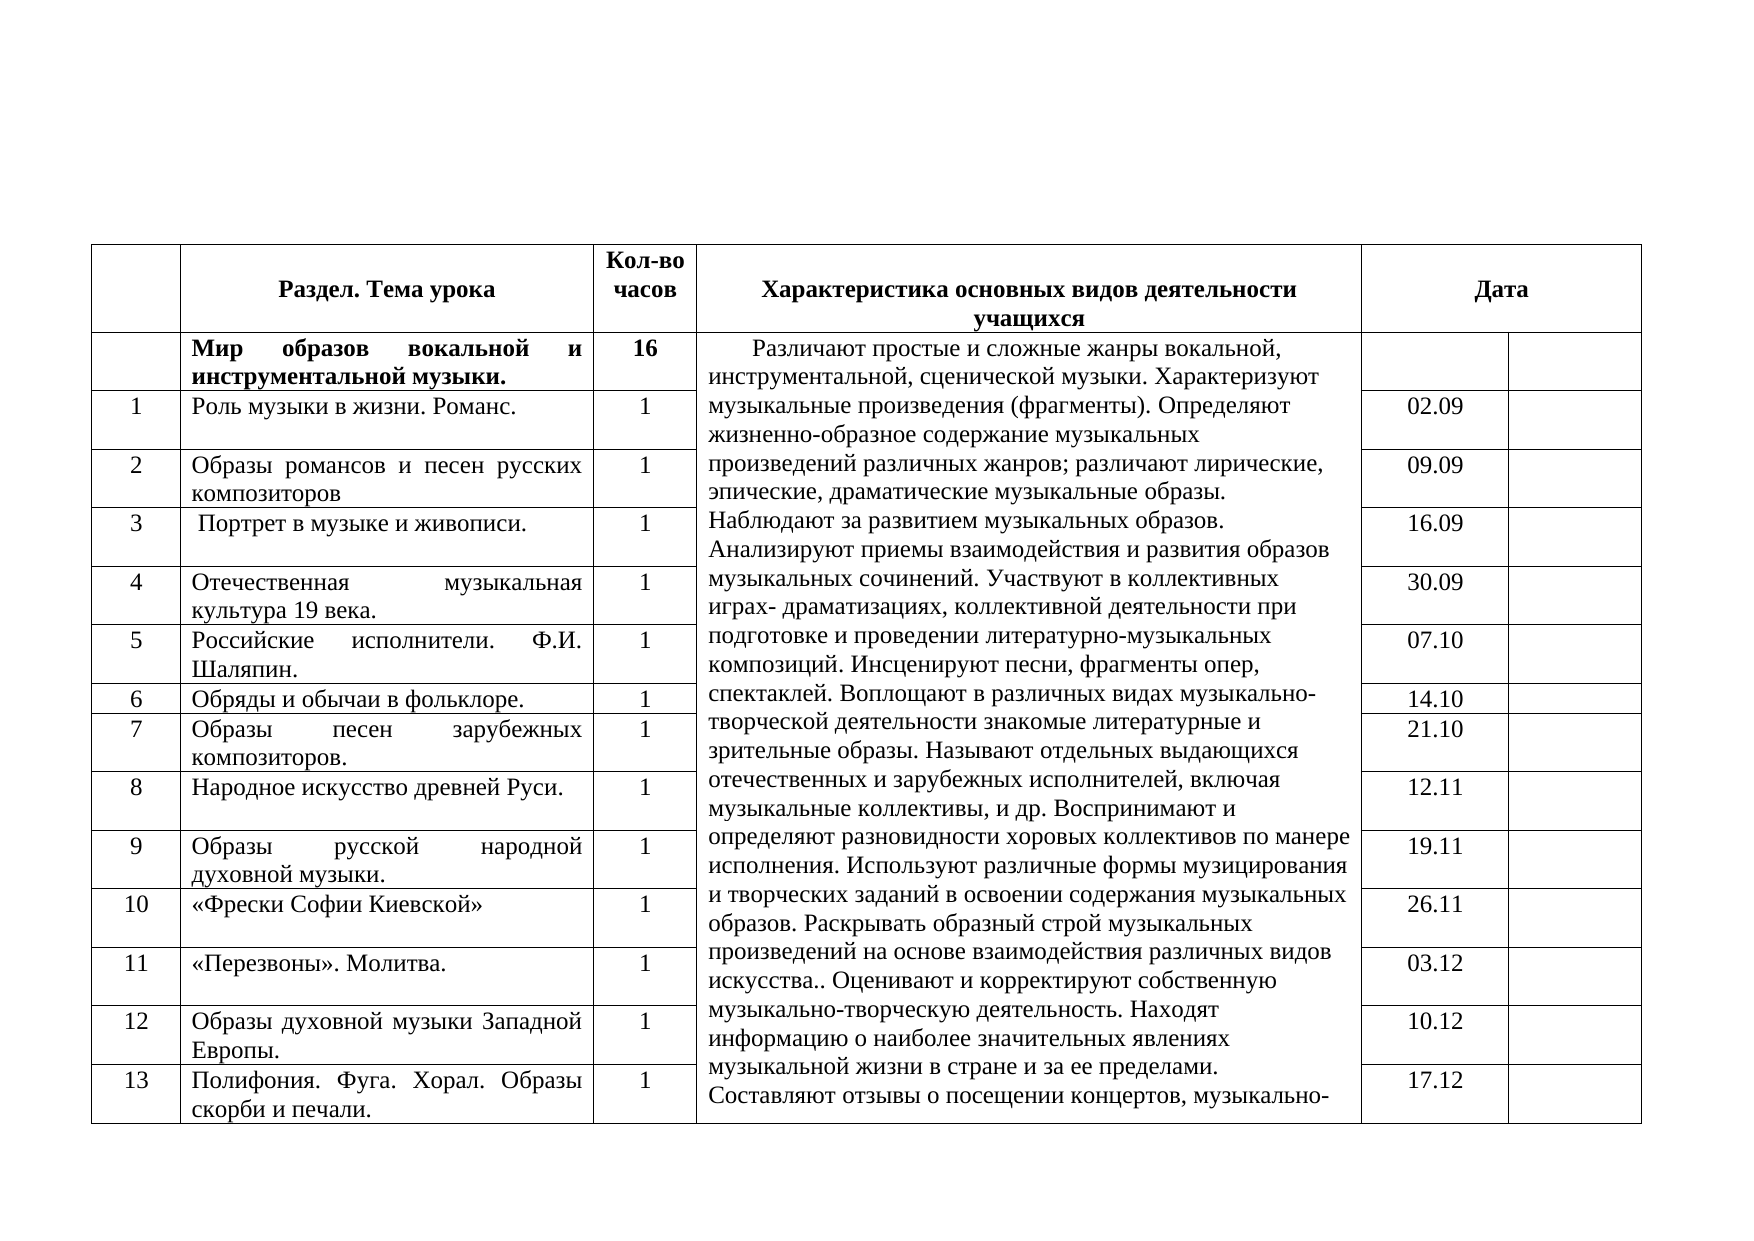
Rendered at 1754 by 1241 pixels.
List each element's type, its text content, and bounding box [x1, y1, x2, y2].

table_cell [1509, 684, 1641, 713]
table_cell 1 [92, 391, 180, 449]
table_cell Российские исполнители. Ф.И. Шаляпин. [181, 625, 593, 683]
table_cell 16.09 [1362, 508, 1508, 566]
table_cell 14.10 [1362, 684, 1508, 713]
table_cell 16 [594, 333, 696, 390]
table_cell Образы песен зарубежных композиторов. [181, 714, 593, 771]
table_cell 03.12 [1362, 948, 1508, 1005]
table_cell 1 [594, 714, 696, 771]
table_cell [1509, 333, 1641, 390]
table_cell 1 [594, 567, 696, 624]
table_cell 13 [92, 1065, 180, 1122]
table_cell [1509, 1065, 1641, 1122]
table_cell 12 [92, 1006, 180, 1064]
table_header Раздел. Тема урока [181, 245, 593, 332]
table_cell Обряды и обычаи в фольклоре. [181, 684, 593, 713]
table_cell 11 [92, 948, 180, 1005]
table_cell [92, 333, 180, 390]
table_cell 17.12 [1362, 1065, 1508, 1122]
table_cell 1 [594, 889, 696, 947]
table_cell Отечественная музыкальная культура 19 века. [181, 567, 593, 624]
table_cell Роль музыки в жизни. Романс. [181, 391, 593, 449]
table_cell 10 [92, 889, 180, 947]
table_cell Полифония. Фуга. Хорал. Образы скорби и печали. [181, 1065, 593, 1122]
table_cell 30.09 [1362, 567, 1508, 624]
table_cell 6 [92, 684, 180, 713]
table_cell 8 [92, 772, 180, 830]
table_cell 1 [594, 684, 696, 713]
table_cell 02.09 [1362, 391, 1508, 449]
table_cell Портрет в музыке и живописи. [181, 508, 593, 566]
table_cell [1509, 948, 1641, 1005]
table_cell [1509, 625, 1641, 683]
table_cell «Перезвоны». Молитва. [181, 948, 593, 1005]
table_cell 3 [92, 508, 180, 566]
table_cell 1 [594, 772, 696, 830]
table_cell 19.11 [1362, 831, 1508, 888]
table_cell [1509, 1006, 1641, 1064]
table_cell 1 [594, 450, 696, 507]
table_header Кол-во часов [594, 245, 696, 332]
table_cell Образы духовной музыки Западной Европы. [181, 1006, 593, 1064]
table_cell 1 [594, 625, 696, 683]
table_cell [1509, 772, 1641, 830]
table_cell Различают простые и сложные жанры вокальной, инструментальной, сценической музыки. Характеризуют музыкальные произведения (фрагменты). Определяют жизненно-образное содержание музыкальных произведений различных жанров; различают лирические, эпические, драматические музыкальные образы. Наблюдают за развитием музыкальных образов. Анализируют приемы взаимодействия и развития образов музыкальных сочинений. Участвуют в коллективных играх- драматизациях, коллективной деятельности при подготовке и проведении литературно-музыкальных композиций. Инсценируют песни, фрагменты опер, спектаклей. Воплощают в различных видах музыкально-творческой деятельности знакомые литературные и зрительные образы. Называют отдельных выдающихся отечественных и зарубежных исполнителей, включая музыкальные коллективы, и др. Воспринимают и определяют разновидности хоровых коллективов по манере исполнения. Используют различные формы музицирования и творческих заданий в освоении содержания музыкальных образов. Раскрывать образный строй музыкальных произведений на основе взаимодействия различных видов искусства.. Оценивают и корректируют собственную музыкально-творческую деятельность. Находят информацию о наиболее значительных явлениях музыкальной жизни в стране и за ее пределами. Составляют отзывы о посещении концертов, музыкально-театральных спектаклей и др. [697, 333, 1361, 1122]
table_cell Образы русской народной духовной музыки. [181, 831, 593, 888]
table_cell 2 [92, 450, 180, 507]
table_cell 21.10 [1362, 714, 1508, 771]
table_cell 1 [594, 948, 696, 1005]
table_cell 10.12 [1362, 1006, 1508, 1064]
table_cell [1509, 450, 1641, 507]
table_cell 12.11 [1362, 772, 1508, 830]
table_cell 1 [594, 1006, 696, 1064]
table_cell Образы романсов и песен русских композиторов [181, 450, 593, 507]
table_cell 1 [594, 1065, 696, 1122]
table_cell Мир образов вокальной и инструментальной музыки. [181, 333, 593, 390]
table_header [92, 245, 180, 332]
table_cell 7 [92, 714, 180, 771]
table_cell [1362, 333, 1508, 390]
table_cell Народное искусство древней Руси. [181, 772, 593, 830]
table_header Характеристика основных видов деятельности учащихся [697, 245, 1361, 332]
table_cell 5 [92, 625, 180, 683]
table_cell 4 [92, 567, 180, 624]
table_cell [1509, 889, 1641, 947]
table_header Дата [1362, 245, 1641, 332]
table_cell [1509, 714, 1641, 771]
table_cell 9 [92, 831, 180, 888]
table_cell [1509, 508, 1641, 566]
table_cell 1 [594, 831, 696, 888]
table_cell 07.10 [1362, 625, 1508, 683]
table_cell [1509, 831, 1641, 888]
table_cell 26.11 [1362, 889, 1508, 947]
table_cell 1 [594, 391, 696, 449]
table_cell [1509, 567, 1641, 624]
table_cell [1509, 391, 1641, 449]
table_cell 1 [594, 508, 696, 566]
table_cell 09.09 [1362, 450, 1508, 507]
table_cell «Фрески Софии Киевской» [181, 889, 593, 947]
